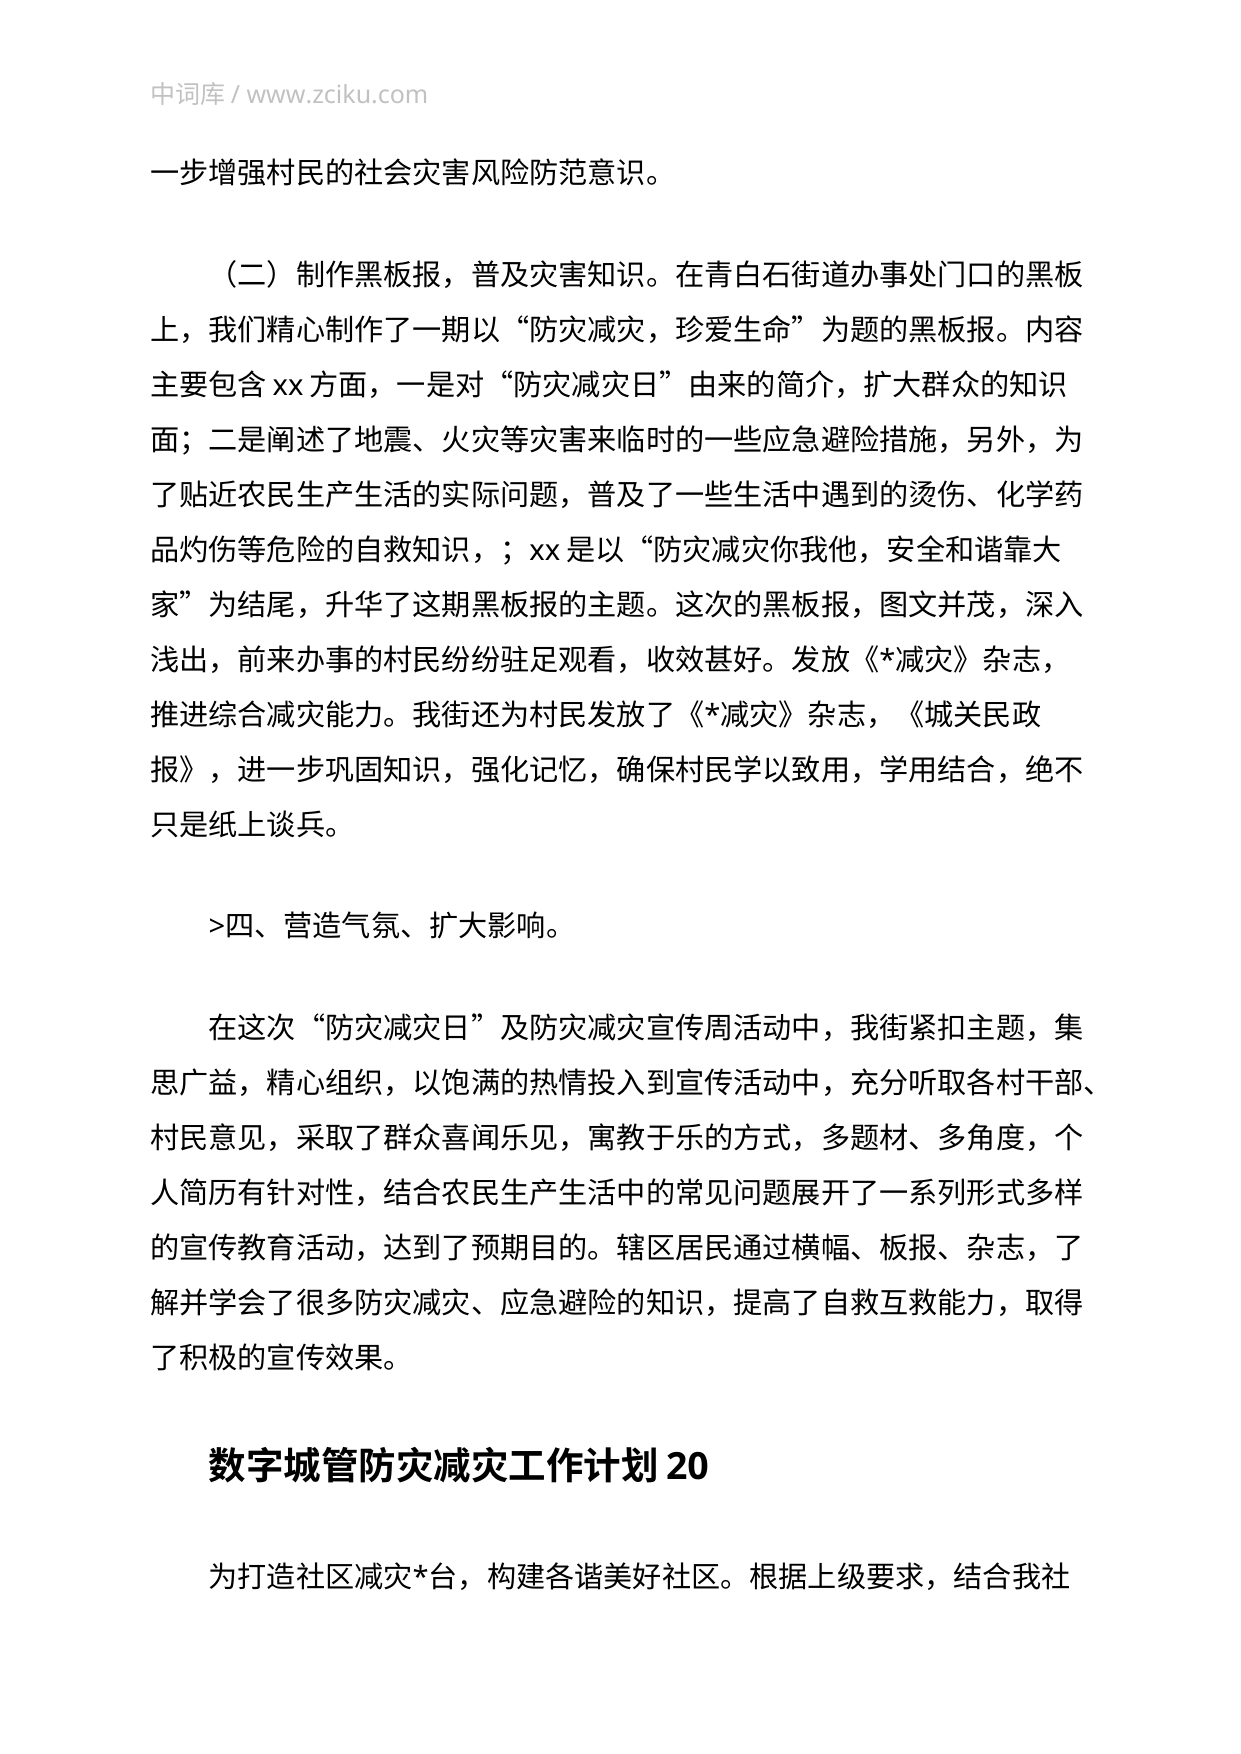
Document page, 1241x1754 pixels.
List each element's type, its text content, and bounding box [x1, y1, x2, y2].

text 数字城管防灾减灾工作计划20 [150, 1436, 1090, 1491]
text >四、营造气氛、扩大影响。 [150, 903, 1090, 945]
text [150, 1554, 1090, 1596]
text 在这次“防灾减灾日”及防灾减灾宣传周活动中，我街紧扣主题，集思广益，精心组织，以饱满的热情投入到宣传活动中，充分听取各村干部、村民意见，采取了群众喜闻乐见，寓教于乐的方式，多题材、多角度，个人简历有针对性，结合农民生产生活中的常见问题展开了一系列形式多样的宣传教育活动，达到了预期目的。辖区居民通过横幅、板报、杂志，了解并学会了很多防灾减灾、应急避险的知识，提高了自救互救能力，取得了积极的宣传效果。 [150, 1005, 1090, 1377]
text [150, 150, 1090, 192]
text （二）制作黑板报，普及灾害知识。在青白石街道办事处门口的黑板上，我们精心制作了一期以“防灾减灾，珍爱生命”为题的黑板报。内容主要包含xx方面，一是对“防灾减灾日”由来的简介，扩大群众的知识面；二是阐述了地震、火灾等灾害来临时的一些应急避险措施，另外，为了贴近农民生产生活的实际问题，普及了一些生活中遇到的烫伤、化学药品灼伤等危险的自救知识，；xx是以“防灾减灾你我他，安全和谐靠大家”为结尾，升华了这期黑板报的主题。这次的黑板报，图文并茂，深入浅出，前来办事的村民纷纷驻足观看，收效甚好。发放《*减灾》杂志，推进综合减灾能力。我街还为村民发放了《*减灾》杂志，《城关民政报》，进一步巩固知识，强化记忆，确保村民学以致用，学用结合，绝不只是纸上谈兵。 [150, 252, 1090, 843]
